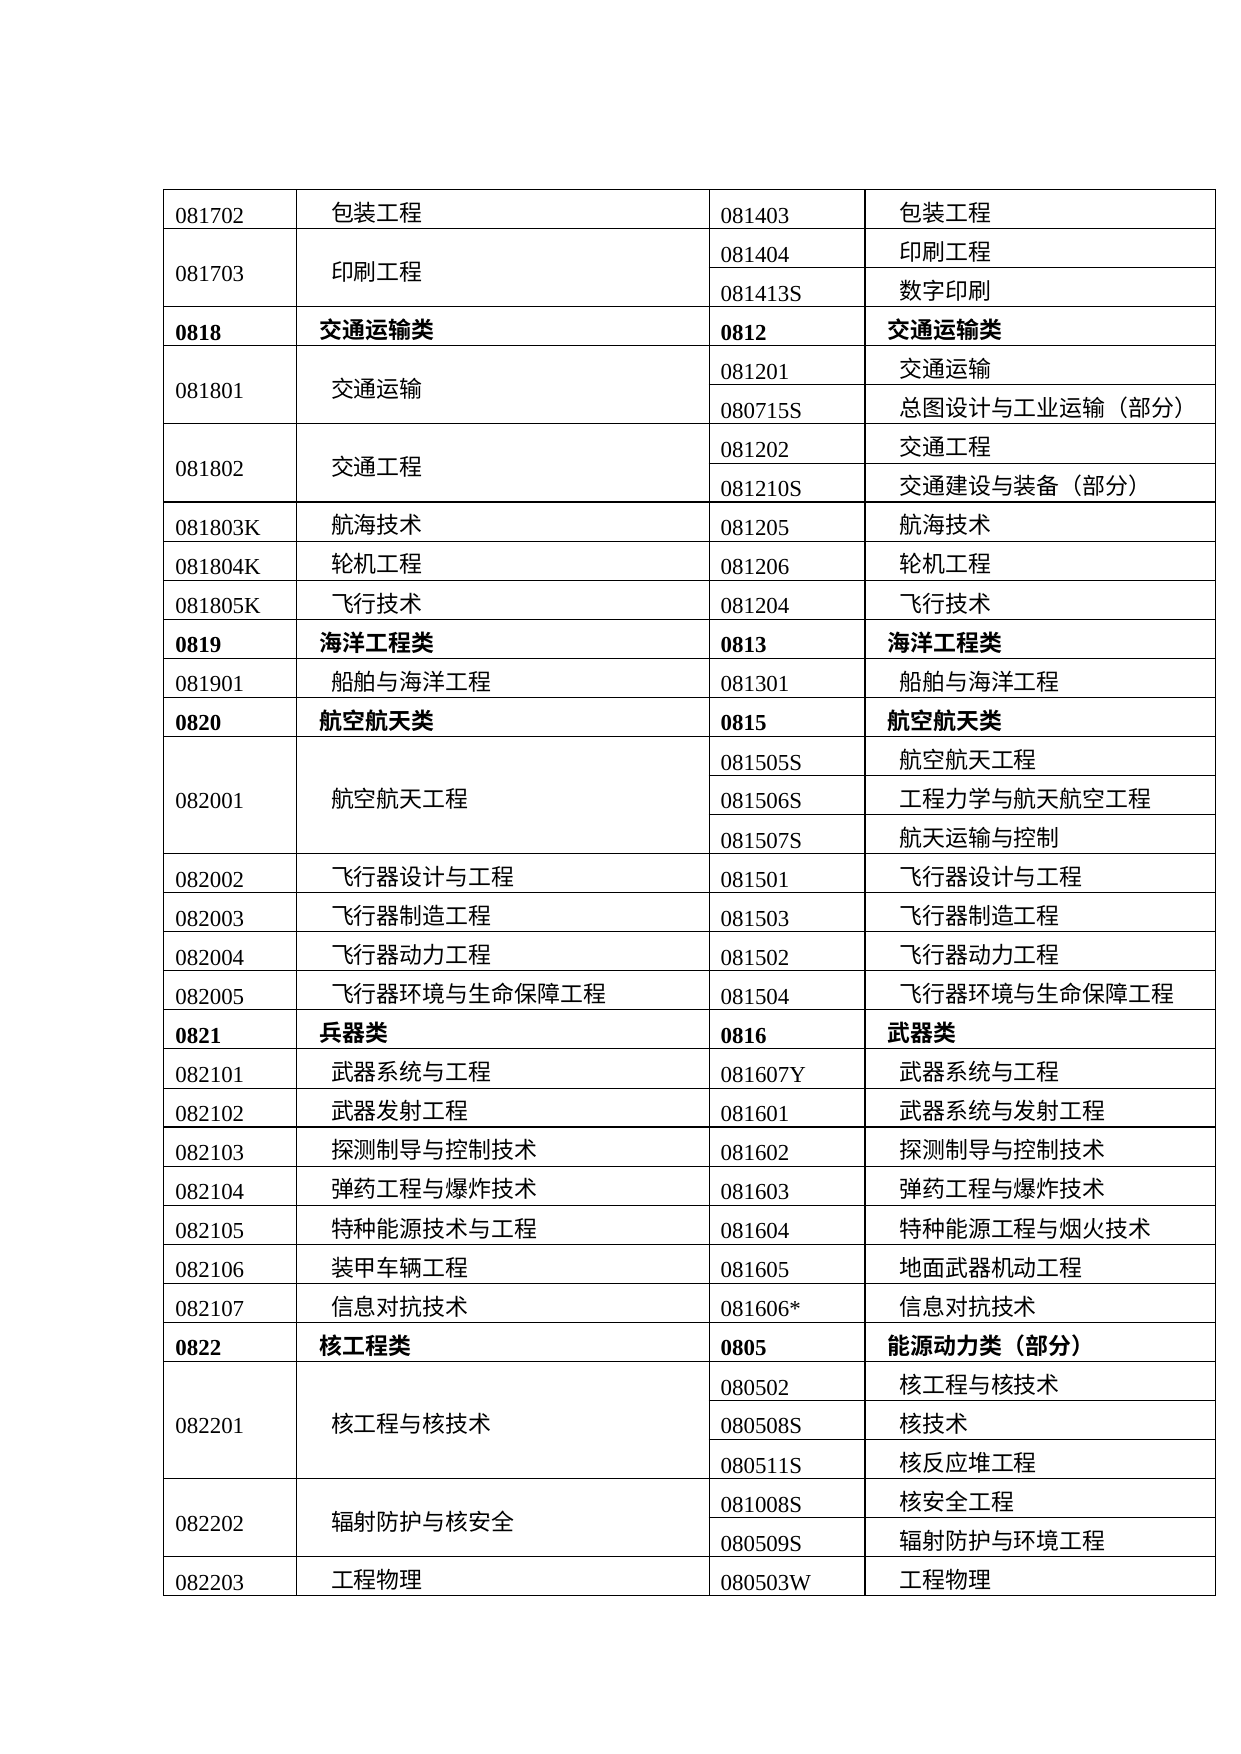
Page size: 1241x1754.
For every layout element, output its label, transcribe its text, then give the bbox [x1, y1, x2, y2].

table_cell 武器系统与工程 [866, 1049, 1215, 1087]
table_cell 0816 [710, 1010, 864, 1048]
table_cell 辐射防护与环境工程 [866, 1518, 1215, 1556]
table_cell 081504 [710, 971, 864, 1009]
table_cell 0820 [164, 698, 296, 736]
table_cell 082105 [164, 1206, 296, 1244]
table_cell 0822 [164, 1323, 296, 1361]
table_cell 082004 [164, 932, 296, 970]
table_cell 081501 [710, 854, 864, 892]
table_cell 飞行器动力工程 [297, 932, 709, 970]
table_cell 082201 [164, 1362, 296, 1478]
table_cell 武器系统与发射工程 [866, 1089, 1215, 1126]
table_cell 081606* [710, 1284, 864, 1322]
table_cell 航空航天类 [297, 698, 709, 736]
table_cell 核反应堆工程 [866, 1440, 1215, 1478]
table_cell 交通运输类 [297, 307, 709, 345]
table_cell 082103 [164, 1128, 296, 1166]
table_cell 武器类 [866, 1010, 1215, 1048]
table_cell 飞行技术 [297, 581, 709, 619]
table_cell 081703 [164, 229, 296, 306]
table_cell 能源动力类（部分） [866, 1323, 1215, 1361]
table_cell 核工程与核技术 [297, 1362, 709, 1478]
table_cell 装甲车辆工程 [297, 1245, 709, 1283]
table_cell 印刷工程 [297, 229, 709, 306]
table_cell 飞行技术 [866, 581, 1215, 619]
table_cell 地面武器机动工程 [866, 1245, 1215, 1283]
table_cell 飞行器环境与生命保障工程 [297, 971, 709, 1009]
table_cell 081507S [710, 815, 864, 853]
table_cell 交通工程 [866, 424, 1215, 462]
table_cell 080511S [710, 1440, 864, 1478]
table_cell 轮机工程 [866, 542, 1215, 579]
table_cell 0821 [164, 1010, 296, 1048]
table_cell 印刷工程 [866, 229, 1215, 267]
table_cell 082001 [164, 737, 296, 853]
table_cell 海洋工程类 [297, 620, 709, 658]
table_cell 核技术 [866, 1401, 1215, 1439]
table_cell 081502 [710, 932, 864, 970]
table_cell 工程力学与航天航空工程 [866, 776, 1215, 814]
table_cell 核工程与核技术 [866, 1362, 1215, 1400]
table_cell 081804K [164, 542, 296, 579]
table_cell 082102 [164, 1089, 296, 1126]
table_cell 081702 [164, 190, 296, 228]
table_cell 武器系统与工程 [297, 1049, 709, 1087]
table_cell 探测制导与控制技术 [297, 1128, 709, 1166]
table_cell 082106 [164, 1245, 296, 1283]
table_cell 辐射防护与核安全 [297, 1479, 709, 1556]
table_cell 飞行器动力工程 [866, 932, 1215, 970]
table_cell 飞行器制造工程 [866, 893, 1215, 931]
table_cell 081404 [710, 229, 864, 267]
table_cell 081206 [710, 542, 864, 579]
table_cell 海洋工程类 [866, 620, 1215, 658]
table_cell 081801 [164, 346, 296, 423]
table_cell 飞行器设计与工程 [297, 854, 709, 892]
table_cell 081802 [164, 424, 296, 501]
table_cell 081205 [710, 503, 864, 541]
table_cell 081506S [710, 776, 864, 814]
table_cell 船舶与海洋工程 [297, 659, 709, 697]
table_cell 080503W [710, 1557, 864, 1595]
table_cell 总图设计与工业运输（部分） [866, 385, 1215, 423]
table_cell 武器发射工程 [297, 1089, 709, 1126]
table_cell 飞行器设计与工程 [866, 854, 1215, 892]
table_cell 交通工程 [297, 424, 709, 501]
table_cell 081603 [710, 1167, 864, 1204]
table_cell 081805K [164, 581, 296, 619]
table_cell 航海技术 [866, 503, 1215, 541]
table_cell 081301 [710, 659, 864, 697]
table_cell 轮机工程 [297, 542, 709, 579]
table_cell 飞行器环境与生命保障工程 [866, 971, 1215, 1009]
table_cell 工程物理 [297, 1557, 709, 1595]
table_cell 航空航天工程 [866, 737, 1215, 775]
table_cell 081413S [710, 268, 864, 306]
table_cell 080502 [710, 1362, 864, 1400]
table_cell 0815 [710, 698, 864, 736]
table_cell 081803K [164, 503, 296, 541]
table_cell 包装工程 [866, 190, 1215, 228]
table_cell 081604 [710, 1206, 864, 1244]
table_cell 航空航天类 [866, 698, 1215, 736]
table_cell 081008S [710, 1479, 864, 1517]
table_cell 0805 [710, 1323, 864, 1361]
table_cell 信息对抗技术 [866, 1284, 1215, 1322]
table_cell 特种能源技术与工程 [297, 1206, 709, 1244]
table_cell 航天运输与控制 [866, 815, 1215, 853]
table_cell 082003 [164, 893, 296, 931]
table_cell 081210S [710, 464, 864, 501]
table_cell 航空航天工程 [297, 737, 709, 853]
table_cell 兵器类 [297, 1010, 709, 1048]
table_cell 交通建设与装备（部分） [866, 464, 1215, 501]
table_cell 0819 [164, 620, 296, 658]
table_cell 080509S [710, 1518, 864, 1556]
table_cell 082202 [164, 1479, 296, 1556]
table_cell 船舶与海洋工程 [866, 659, 1215, 697]
table_cell 特种能源工程与烟火技术 [866, 1206, 1215, 1244]
table_cell 航海技术 [297, 503, 709, 541]
table_cell 082005 [164, 971, 296, 1009]
table_cell 包装工程 [297, 190, 709, 228]
table_cell 交通运输 [866, 346, 1215, 384]
table_cell 081505S [710, 737, 864, 775]
table_cell 0812 [710, 307, 864, 345]
table_cell 082002 [164, 854, 296, 892]
table_cell 工程物理 [866, 1557, 1215, 1595]
table_cell 080715S [710, 385, 864, 423]
table_cell 081503 [710, 893, 864, 931]
table_cell 探测制导与控制技术 [866, 1128, 1215, 1166]
table_cell 弹药工程与爆炸技术 [297, 1167, 709, 1204]
table_cell 081607Y [710, 1049, 864, 1087]
table_cell 081201 [710, 346, 864, 384]
table_cell 081202 [710, 424, 864, 462]
table_cell 081901 [164, 659, 296, 697]
table_cell 弹药工程与爆炸技术 [866, 1167, 1215, 1204]
table_cell 交通运输 [297, 346, 709, 423]
table_cell 081602 [710, 1128, 864, 1166]
table_cell 082104 [164, 1167, 296, 1204]
table_cell 核安全工程 [866, 1479, 1215, 1517]
table_cell 核工程类 [297, 1323, 709, 1361]
table_cell 0813 [710, 620, 864, 658]
table_cell 数字印刷 [866, 268, 1215, 306]
table_cell 081204 [710, 581, 864, 619]
table_cell 081601 [710, 1089, 864, 1126]
table_cell 081403 [710, 190, 864, 228]
table_cell 信息对抗技术 [297, 1284, 709, 1322]
table_cell 交通运输类 [866, 307, 1215, 345]
table_cell 080508S [710, 1401, 864, 1439]
table_cell 081605 [710, 1245, 864, 1283]
table_cell 082203 [164, 1557, 296, 1595]
table_cell 飞行器制造工程 [297, 893, 709, 931]
table_cell 082107 [164, 1284, 296, 1322]
table_cell 082101 [164, 1049, 296, 1087]
table_cell 0818 [164, 307, 296, 345]
